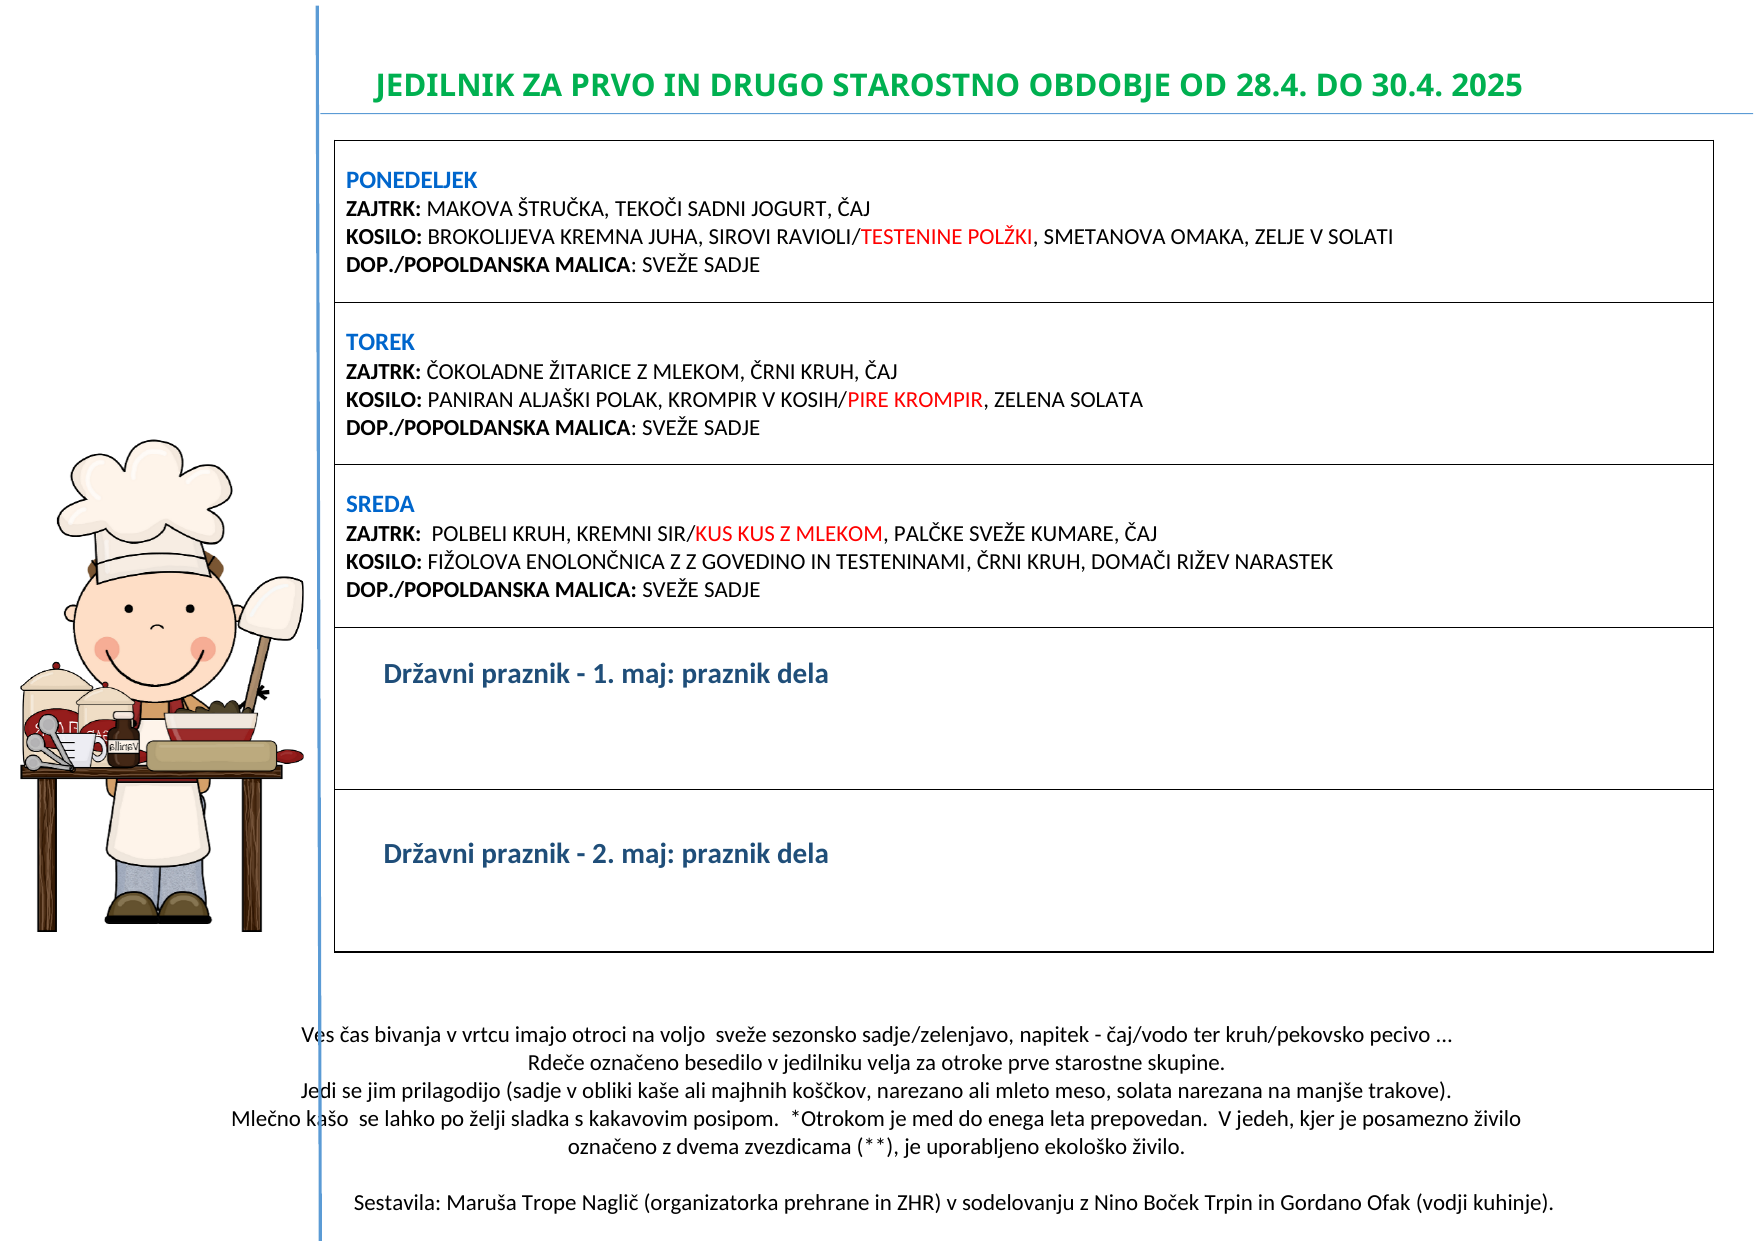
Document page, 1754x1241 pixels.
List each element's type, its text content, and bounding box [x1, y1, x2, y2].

table_cell Državni praznik - 2. maj: praznik dela [335, 790, 1713, 951]
table_cell Državni praznik - 1. maj: praznik dela [335, 628, 1713, 789]
picture [20, 439, 304, 932]
table_cell SREDA ZAJTRK: POLBELI KRUH, KREMNI SIR/KUS KUS Z MLEKOM, PALČKE SVEŽE KUMARE, ČAJ KOSILO: FIŽOLOVA ENOLONČNICA Z Z GOVEDINO IN TESTENINAMI, ČRNI KRUH, DOMAČI RIŽEV NARASTEK DOP./POPOLDANSKA MALICA: SVEŽE SADJE [335, 465, 1713, 627]
table_header PONEDELJEK ZAJTRK: MAKOVA ŠTRUČKA, TEKOČI SADNI JOGURT, ČAJ KOSILO: BROKOLIJEVA KREMNA JUHA, SIROVI RAVIOLI/TESTENINE POLŽKI, SMETANOVA OMAKA, ZELJE V SOLATI DOP./POPOLDANSKA MALICA: SVEŽE SADJE [335, 141, 1713, 302]
table_cell TOREK ZAJTRK: ČOKOLADNE ŽITARICE Z MLEKOM, ČRNI KRUH, ČAJ KOSILO: PANIRAN ALJAŠKI POLAK, KROMPIR V KOSIH/PIRE KROMPIR, ZELENA SOLATA DOP./POPOLDANSKA MALICA: SVEŽE SADJE [335, 303, 1713, 464]
